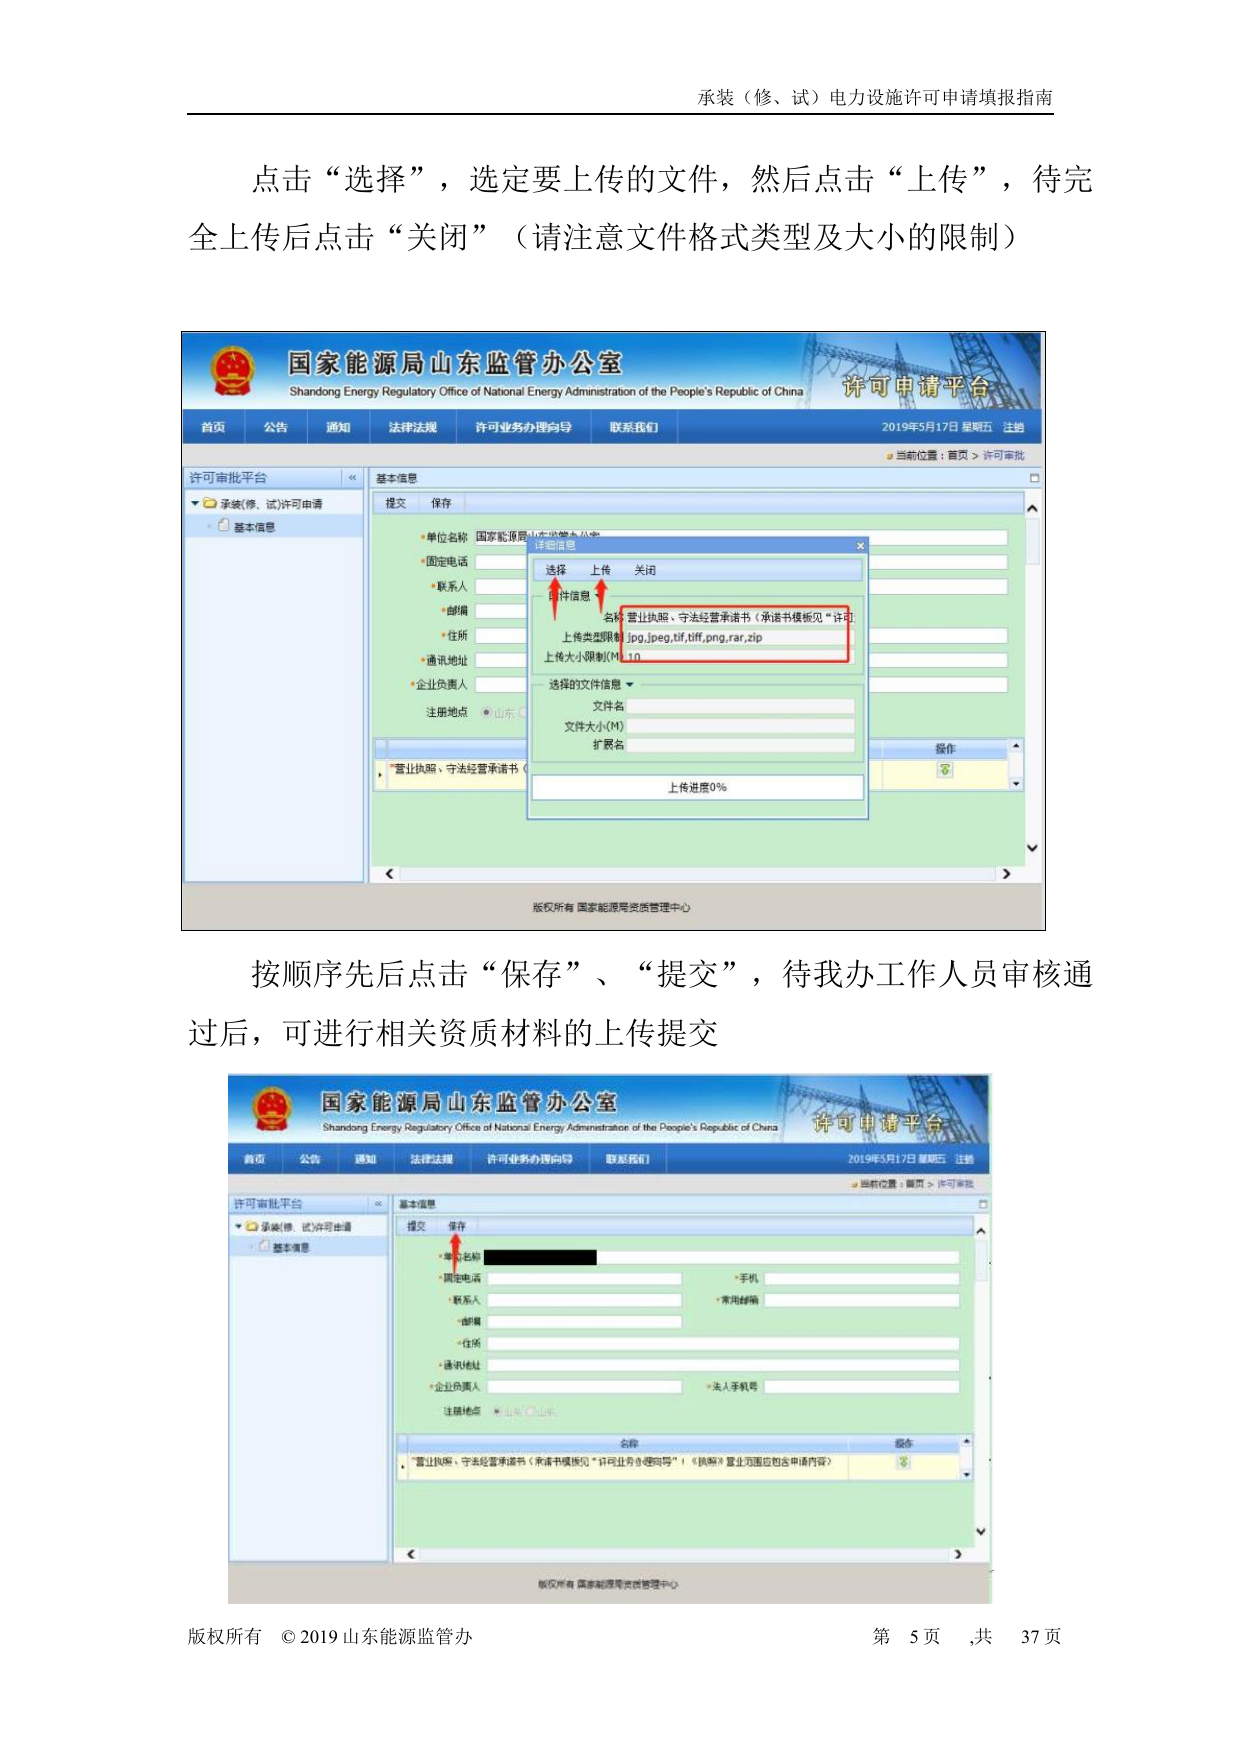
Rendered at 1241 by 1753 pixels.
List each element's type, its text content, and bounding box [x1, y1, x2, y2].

list 第 5页 ,共 37页 [872, 1627, 1064, 1647]
list 按顺序先后点击“保存”、“提交”，待我办工作人员审核通 [250, 961, 1183, 992]
list 点击“选择”，选定要上传的文件，然后点击“上传”，待完 [250, 165, 1183, 196]
list 承装（修、试）电力设施许可申请填报指南 [697, 89, 1106, 108]
list 全上传后点击“关闭”（请注意文件格式类型及大小的限制） [187, 196, 1183, 261]
list 版权所有 © 2019山东能源监管办 [187, 1627, 511, 1647]
picture [182, 332, 1045, 930]
picture [228, 1073, 994, 1604]
list 过后，可进行相关资质材料的上传提交 [187, 992, 1183, 1057]
